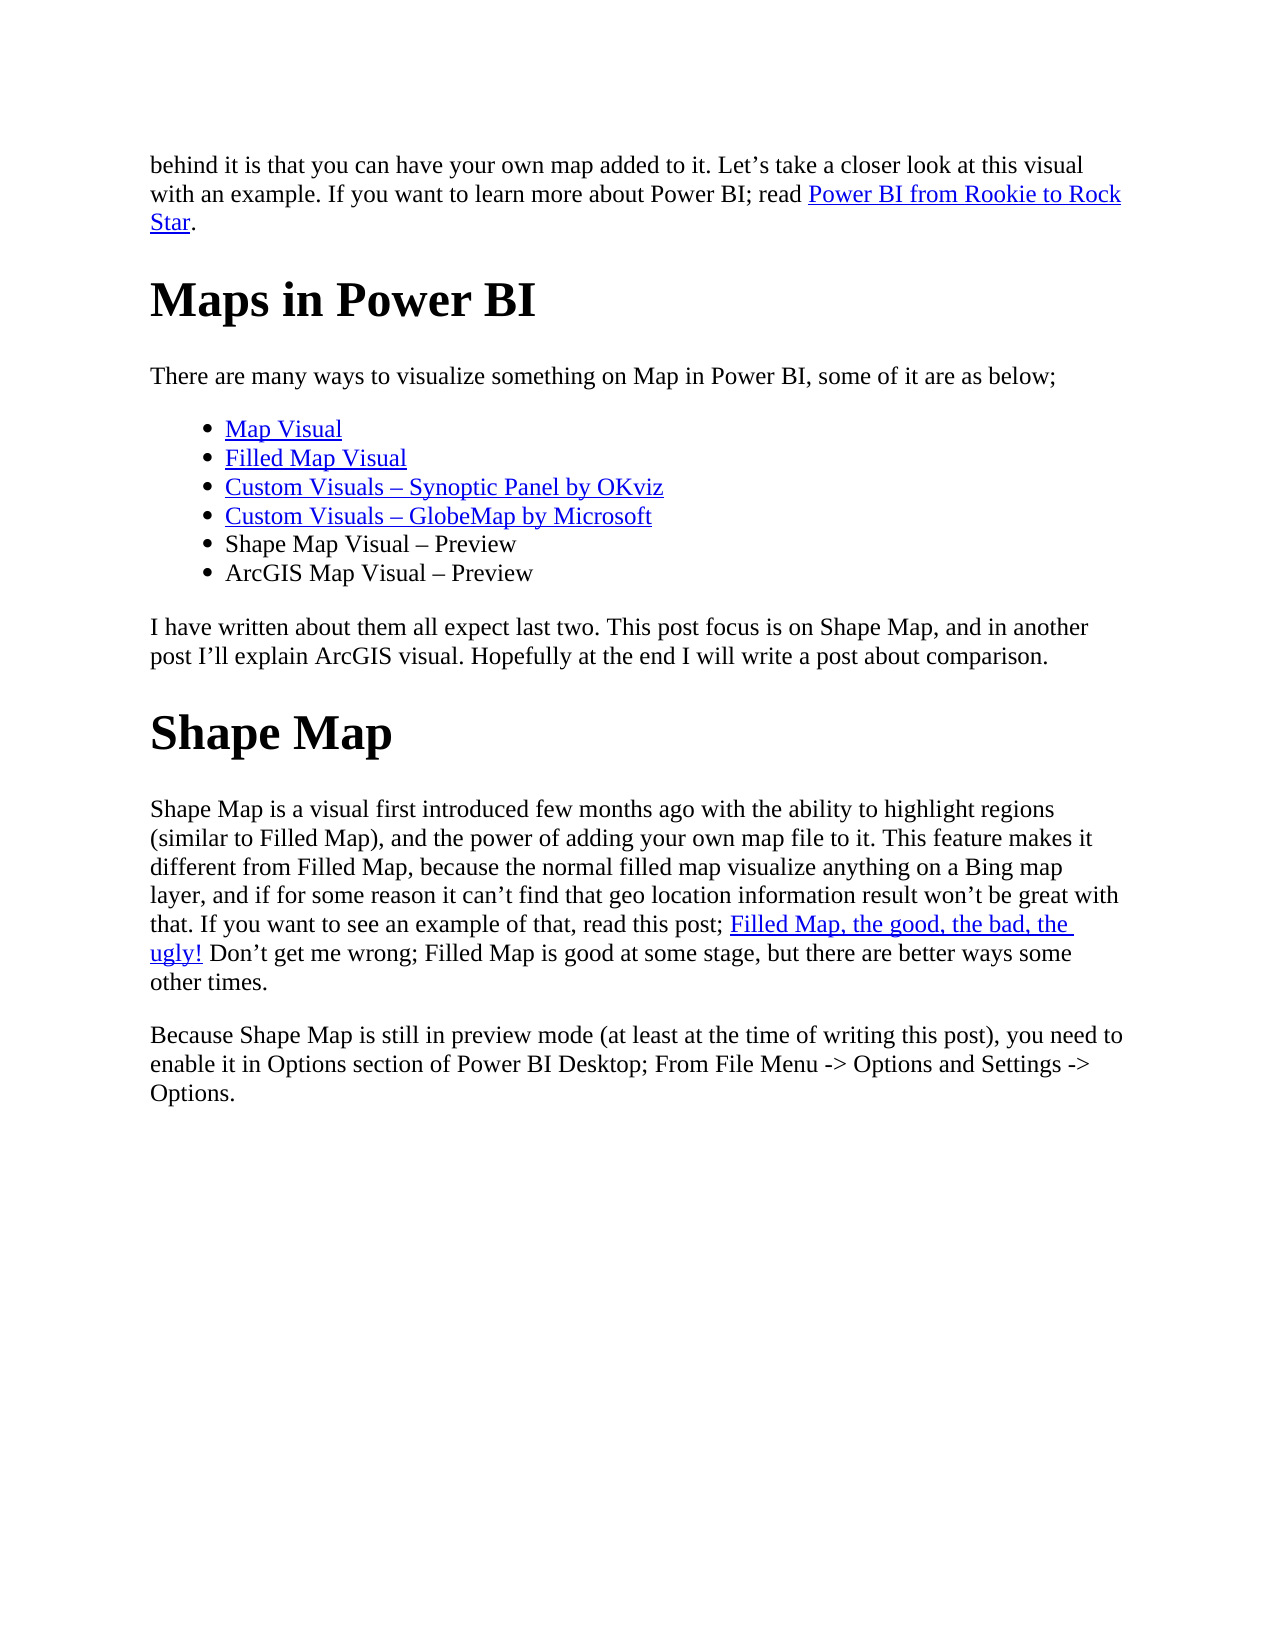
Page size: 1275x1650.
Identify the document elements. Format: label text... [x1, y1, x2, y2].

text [150, 150, 1125, 236]
subtitle Shape Map [150, 703, 1125, 761]
list Shape Map Visual – Preview [203, 529, 1125, 558]
list Filled Map Visual [203, 443, 1125, 472]
list Map Visual [203, 414, 1125, 443]
text There are many ways to visualize something on Map in Power BI, some of it are as below; [150, 361, 1125, 389]
text I have written about them all expect last two. This post focus is on Shape Map, and in another post I’ll explain ArcGIS visual. Hopefully at the end I will write a post about comparison. [150, 612, 1125, 669]
list Custom Visuals – GlobeMap by Microsoft [203, 501, 1125, 529]
text Because Shape Map is still in preview mode (at least at the time of writing this post), you need to enable it in Options section of Power BI Desktop; From File Menu -> Options and Settings -> Options. [150, 1020, 1125, 1107]
list ArcGIS Map Visual – Preview [203, 558, 1125, 587]
text Shape Map is a visual first introduced few months ago with the ability to highlight regions (similar to Filled Map), and the power of adding your own map file to it. This feature makes it different from Filled Map, because the normal filled map visualize anything on a Bing map layer, and if for some reason it can’t find that geo location information result won’t be great with that. If you want to see an example of that, read this post; Filled Map, the good, the bad, the ugly! Don’t get me wrong; Filled Map is good at some stage, but there are better ways some other times. [150, 794, 1125, 995]
list Custom Visuals – Synoptic Panel by OKviz [203, 472, 1125, 501]
subtitle Maps in Power BI [150, 270, 1125, 327]
